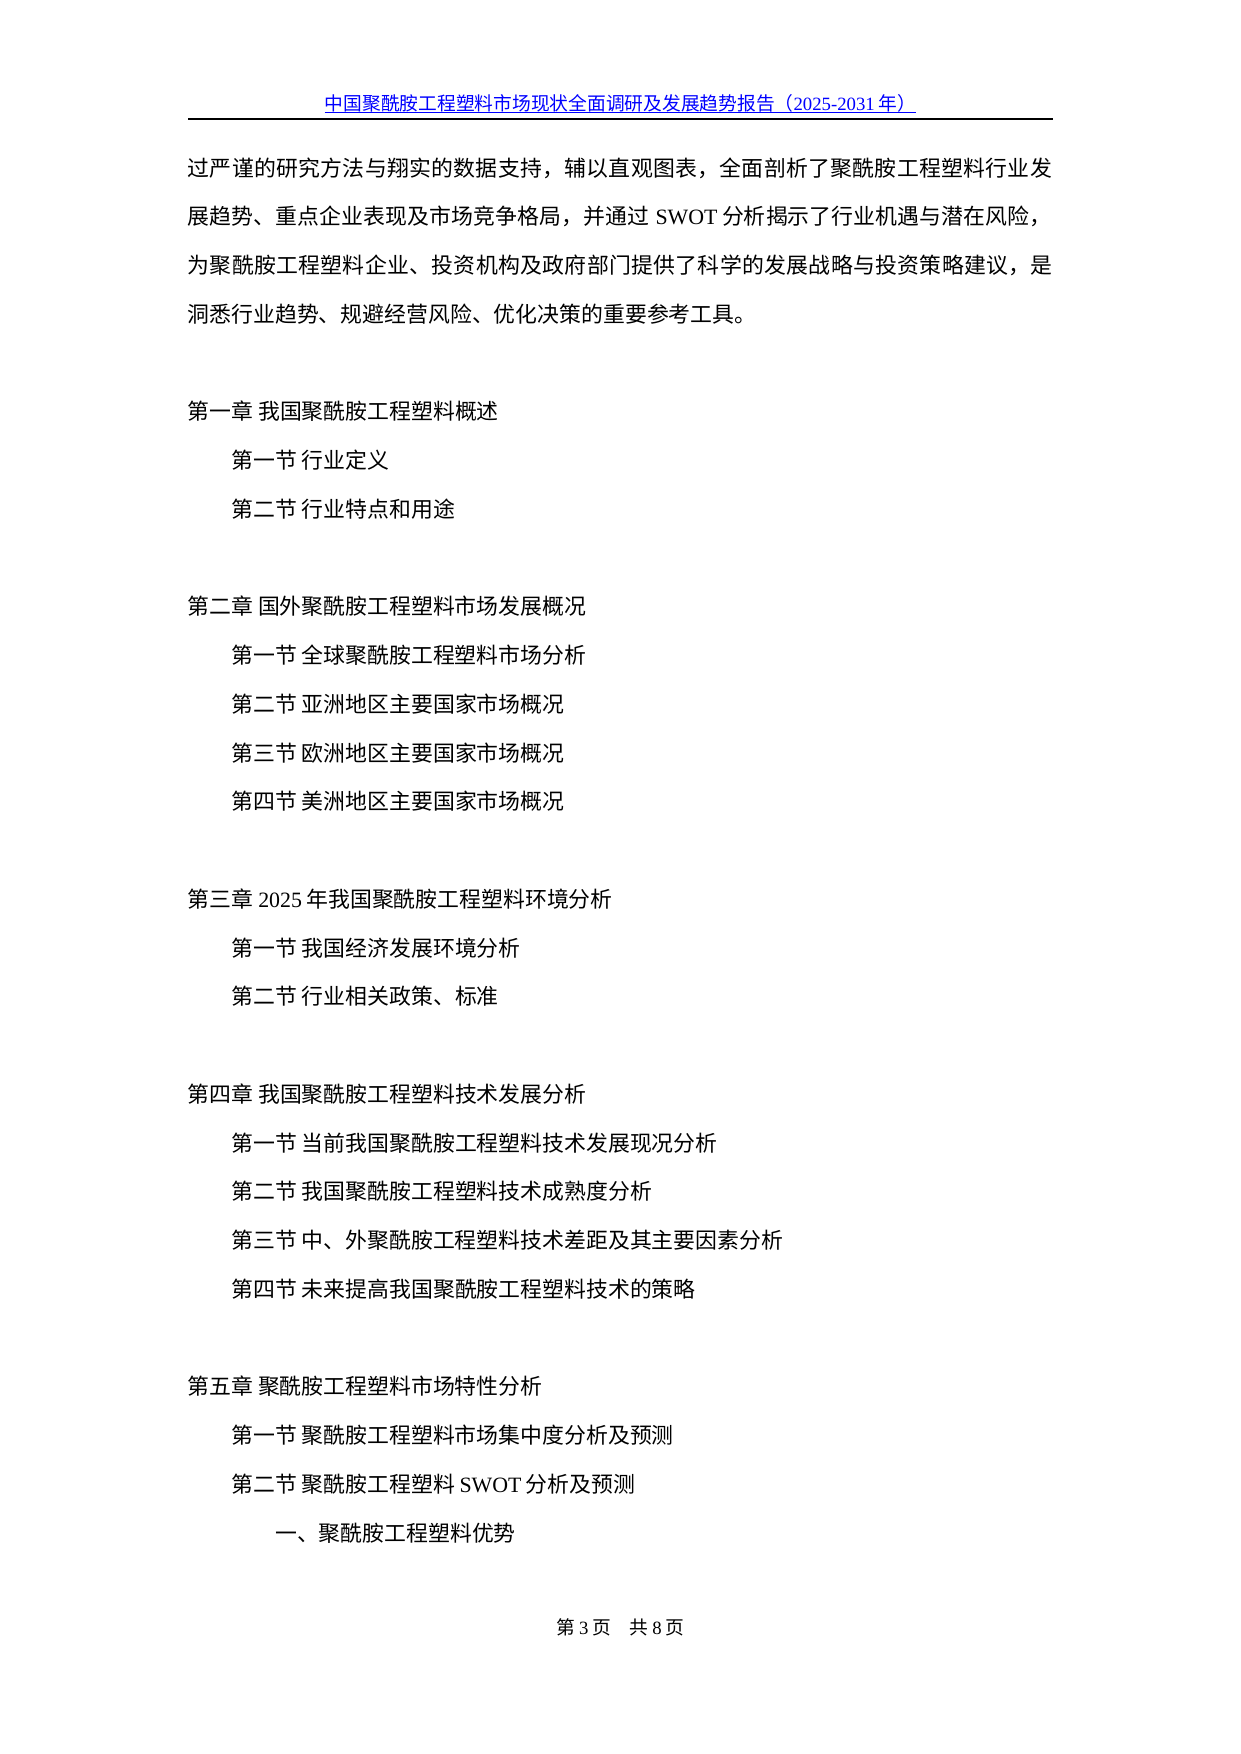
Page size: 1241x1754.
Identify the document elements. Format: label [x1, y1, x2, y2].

text [187, 150, 1053, 1548]
